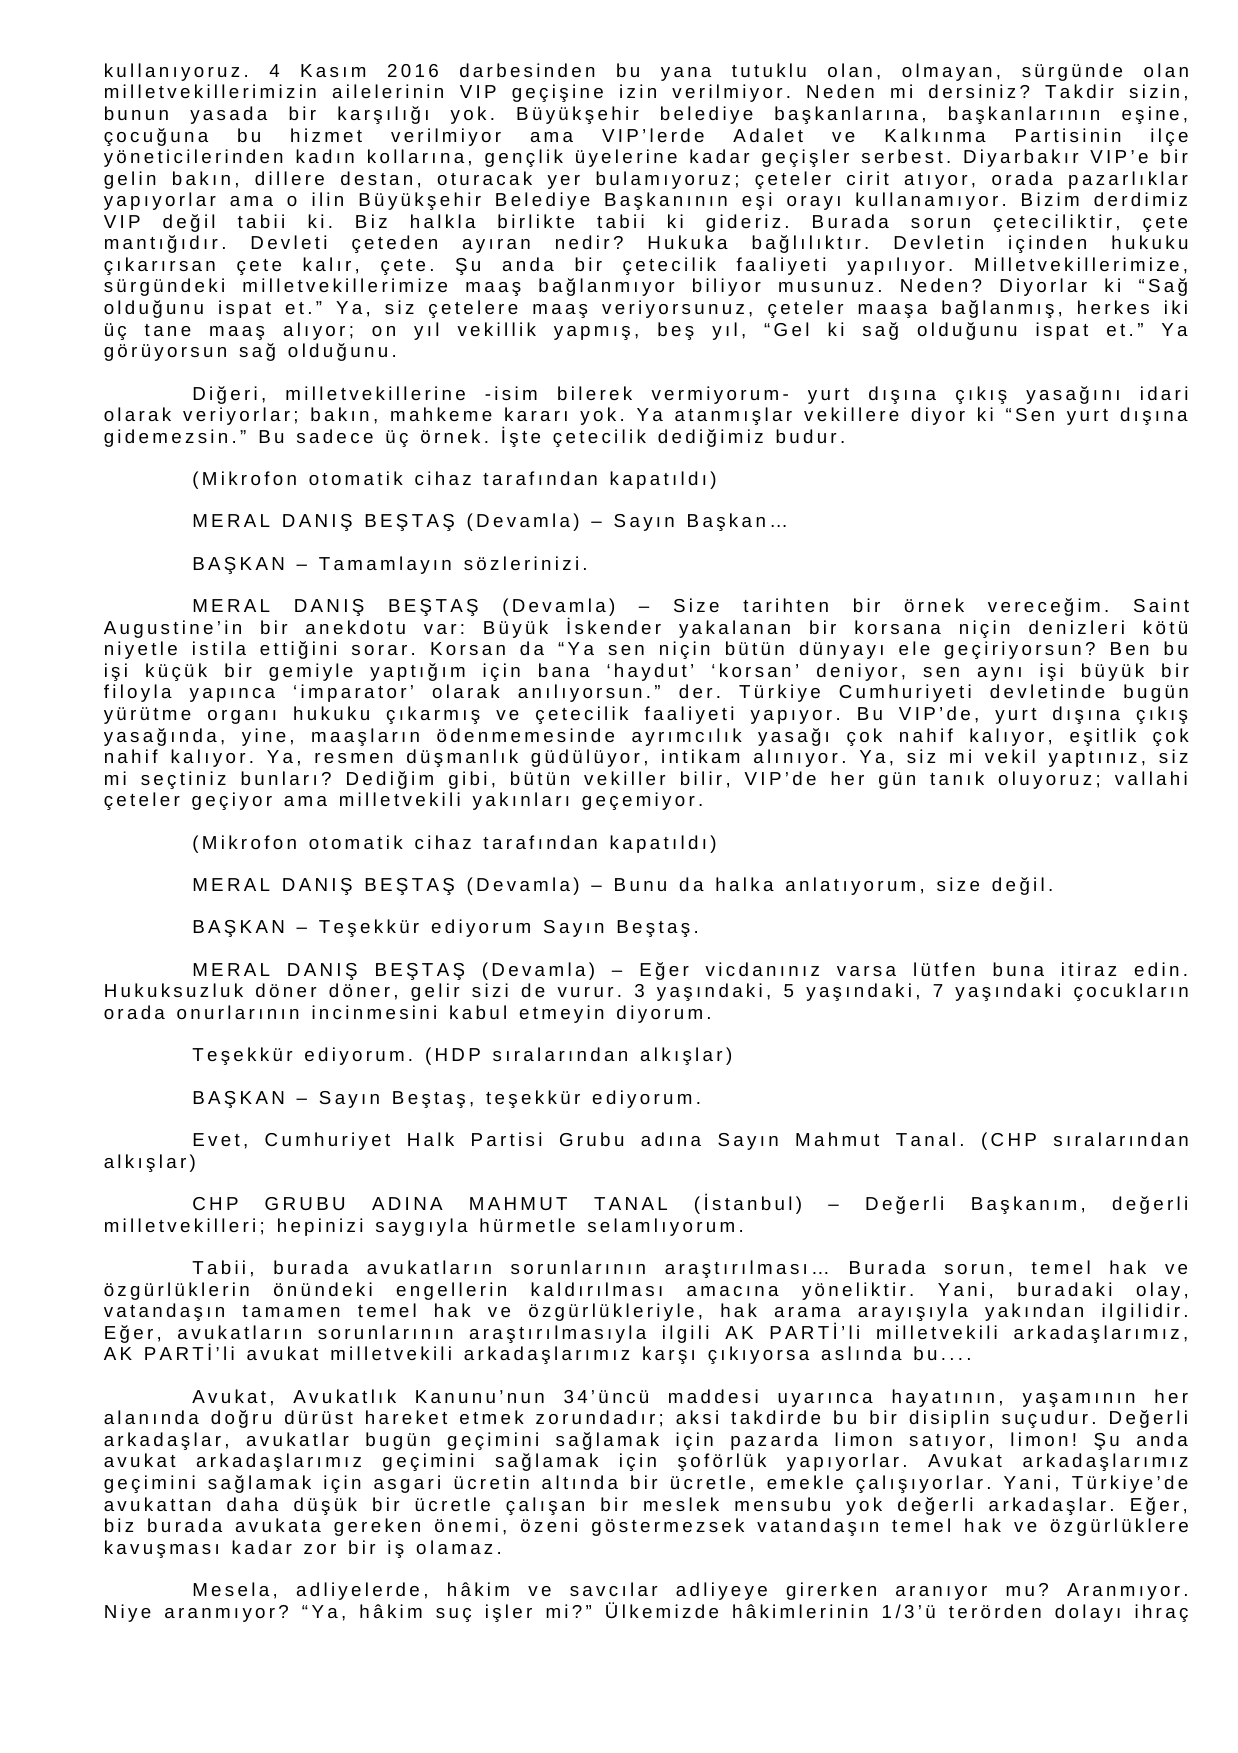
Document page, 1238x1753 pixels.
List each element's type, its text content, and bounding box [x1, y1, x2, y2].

text BAŞKAN – Tamamlayın sözlerinizi. [103, 553, 1190, 574]
text (Mikrofon otomatik cihaz tarafından kapatıldı) [103, 832, 1190, 853]
text MERAL DANIŞ BEŞTAŞ (Devamla) – Eğer vicdanınız varsa lütfen buna itiraz edin. Hukuksuzluk döner döner, gelir sizi de vurur. 3 yaşındaki, 5 yaşındaki, 7 yaşındaki çocukların orada onurlarının incinmesini kabul etmeyin diyorum. [103, 959, 1190, 1023]
text Diğeri, milletvekillerine -isim bilerek vermiyorum- yurt dışına çıkış yasağını idari olarak veriyorlar; bakın, mahkeme kararı yok. Ya atanmışlar vekillere diyor ki “Sen yurt dışına gidemezsin.” Bu sadece üç örnek. İşte çetecilik dediğimiz budur. [103, 382, 1190, 447]
text MERAL DANIŞ BEŞTAŞ (Devamla) – Sayın Başkan… [103, 510, 1190, 532]
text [103, 60, 1190, 362]
text Avukat, Avukatlık Kanunu’nun 34’üncü maddesi uyarınca hayatının, yaşamının her alanında doğru dürüst hareket etmek zorundadır; aksi takdirde bu bir disiplin suçudur. Değerli arkadaşlar, avukatlar bugün geçimini sağlamak için pazarda limon satıyor, limon! Şu anda avukat arkadaşlarımız geçimini sağlamak için şoförlük yapıyorlar. Avukat arkadaşlarımız geçimini sağlamak için asgari ücretin altında bir ücretle, emekle çalışıyorlar. Yani, Türkiye’de avukattan daha düşük bir ücretle çalışan bir meslek mensubu yok değerli arkadaşlar. Eğer, biz burada avukata gereken önemi, özeni göstermezsek vatandaşın temel hak ve özgürlüklere kavuşması kadar zor bir iş olamaz. [103, 1386, 1190, 1558]
text Tabii, burada avukatların sorunlarının araştırılması… Burada sorun, temel hak ve özgürlüklerin önündeki engellerin kaldırılması amacına yöneliktir. Yani, buradaki olay, vatandaşın tamamen temel hak ve özgürlükleriyle, hak arama arayışıyla yakından ilgilidir. Eğer, avukatların sorunlarının araştırılmasıyla ilgili AK PARTİ’li milletvekili arkadaşlarımız, AK PARTİ’li avukat milletvekili arkadaşlarımız karşı çıkıyorsa aslında bu.... [103, 1257, 1190, 1365]
text BAŞKAN – Sayın Beştaş, teşekkür ediyorum. [103, 1087, 1190, 1108]
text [103, 1579, 1190, 1622]
text (Mikrofon otomatik cihaz tarafından kapatıldı) [103, 468, 1190, 489]
text Teşekkür ediyorum. (HDP sıralarından alkışlar) [103, 1044, 1190, 1066]
text CHP GRUBU ADINA MAHMUT TANAL (İstanbul) – Değerli Başkanım, değerli milletvekilleri; hepinizi saygıyla hürmetle selamlıyorum. [103, 1193, 1190, 1236]
text MERAL DANIŞ BEŞTAŞ (Devamla) – Bunu da halka anlatıyorum, size değil. [103, 874, 1190, 896]
text Evet, Cumhuriyet Halk Partisi Grubu adına Sayın Mahmut Tanal. (CHP sıralarından alkışlar) [103, 1129, 1190, 1172]
text MERAL DANIŞ BEŞTAŞ (Devamla) – Size tarihten bir örnek vereceğim. Saint Augustine’in bir anekdotu var: Büyük İskender yakalanan bir korsana niçin denizleri kötü niyetle istila ettiğini sorar. Korsan da “Ya sen niçin bütün dünyayı ele geçiriyorsun? Ben bu işi küçük bir gemiyle yaptığım için bana ‘haydut’ ‘korsan’ deniyor, sen aynı işi büyük bir filoyla yapınca ‘imparator’ olarak anılıyorsun.” der. Türkiye Cumhuriyeti devletinde bugün yürütme organı hukuku çıkarmış ve çetecilik faaliyeti yapıyor. Bu VIP’de, yurt dışına çıkış yasağında, yine, maaşların ödenmemesinde ayrımcılık yasağı çok nahif kalıyor, eşitlik çok nahif kalıyor. Ya, resmen düşmanlık güdülüyor, intikam alınıyor. Ya, siz mi vekil yaptınız, siz mi seçtiniz bunları? Dediğim gibi, bütün vekiller bilir, VIP’de her gün tanık oluyoruz; vallahi çeteler geçiyor ama milletvekili yakınları geçemiyor. [103, 595, 1190, 811]
text BAŞKAN – Teşekkür ediyorum Sayın Beştaş. [103, 916, 1190, 938]
